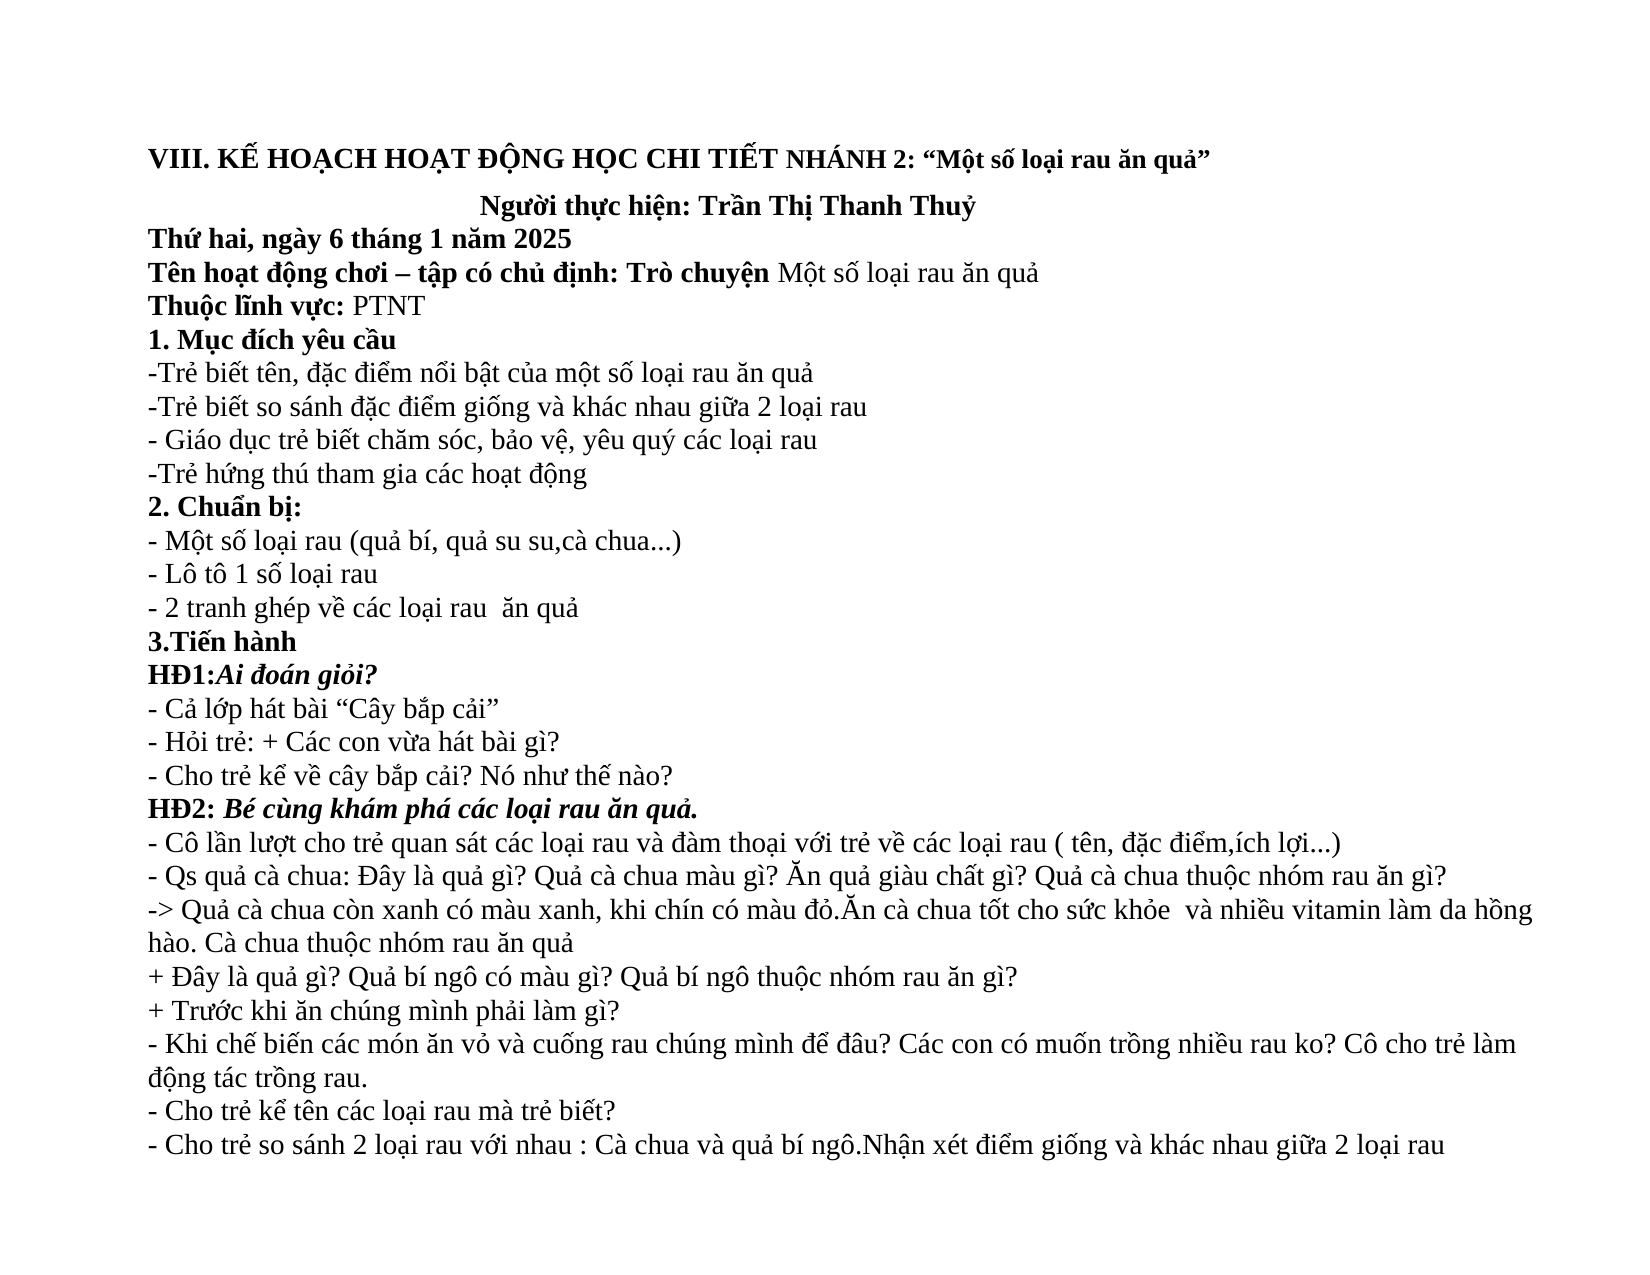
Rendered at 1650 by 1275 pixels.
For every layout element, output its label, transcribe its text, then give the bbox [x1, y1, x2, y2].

text Thứ hai, ngày 6 tháng 1 năm 2025 [148, 221, 1561, 255]
text - 2 tranh ghép về các loại rau ăn quả [148, 590, 1561, 624]
text - Cả lớp hát bài “Cây bắp cải” [148, 691, 1561, 724]
text - Khi chế biến các món ăn vỏ và cuống rau chúng mình để đâu? Các con có muốn trồng nhiều rau ko? Cô cho trẻ làm động tác trồng rau. [148, 1026, 1561, 1093]
text -Trẻ biết tên, đặc điểm nổi bật của một số loại rau ăn quả [148, 355, 1561, 389]
text - Lô tô 1 số loại rau [148, 557, 1561, 590]
text + Trước khi ăn chúng mình phải làm gì? [148, 993, 1561, 1026]
text - Cho trẻ kể tên các loại rau mà trẻ biết? [148, 1093, 1561, 1127]
text 2. Chuẩn bị: [148, 489, 1561, 523]
text - Giáo dục trẻ biết chăm sóc, bảo vệ, yêu quý các loại rau [148, 422, 1561, 456]
text + Đây là quả gì? Quả bí ngô có màu gì? Quả bí ngô thuộc nhóm rau ăn gì? [148, 959, 1561, 993]
text Tên hoạt động chơi – tập có chủ định: Trò chuyện Một số loại rau ăn quả [148, 255, 1561, 288]
text - Một số loại rau (quả bí, quả su su,cà chua...) [148, 523, 1561, 557]
text 3.Tiến hành [148, 624, 1561, 657]
text VIII. KẾ HOẠCH HOẠT ĐỘNG HỌC CHI TIẾT NHÁNH 2: “Một số loại rau ăn quả” [148, 142, 1561, 175]
text - Cho trẻ kể về cây bắp cải? Nó như thế nào? [148, 758, 1561, 791]
text -> Quả cà chua còn xanh có màu xanh, khi chín có màu đỏ.Ăn cà chua tốt cho sức khỏe và nhiều vitamin làm da hồng hào. Cà chua thuộc nhóm rau ăn quả [148, 892, 1561, 959]
text - Cho trẻ so sánh 2 loại rau với nhau : Cà chua và quả bí ngô.Nhận xét điểm giống và khác nhau giữa 2 loại rau [148, 1127, 1561, 1160]
text - Hỏi trẻ: + Các con vừa hát bài gì? [148, 724, 1561, 758]
text - Qs quả cà chua: Đây là quả gì? Quả cà chua màu gì? Ăn quả giàu chất gì? Quả cà chua thuộc nhóm rau ăn gì? [148, 858, 1561, 892]
text HĐ2: Bé cùng khám phá các loại rau ăn quả. [148, 791, 1561, 825]
text HĐ1:Ai đoán giỏi? [148, 657, 1561, 691]
text 1. Mục đích yêu cầu [148, 322, 1561, 355]
text Thuộc lĩnh vực: PTNT [148, 288, 1561, 322]
text Người thực hiện: Trần Thị Thanh Thuỷ [148, 188, 1561, 221]
text -Trẻ hứng thú tham gia các hoạt động [148, 456, 1561, 489]
text -Trẻ biết so sánh đặc điểm giống và khác nhau giữa 2 loại rau [148, 389, 1561, 422]
text - Cô lần lượt cho trẻ quan sát các loại rau và đàm thoại với trẻ về các loại rau ( tên, đặc điểm,ích lợi...) [148, 825, 1561, 858]
